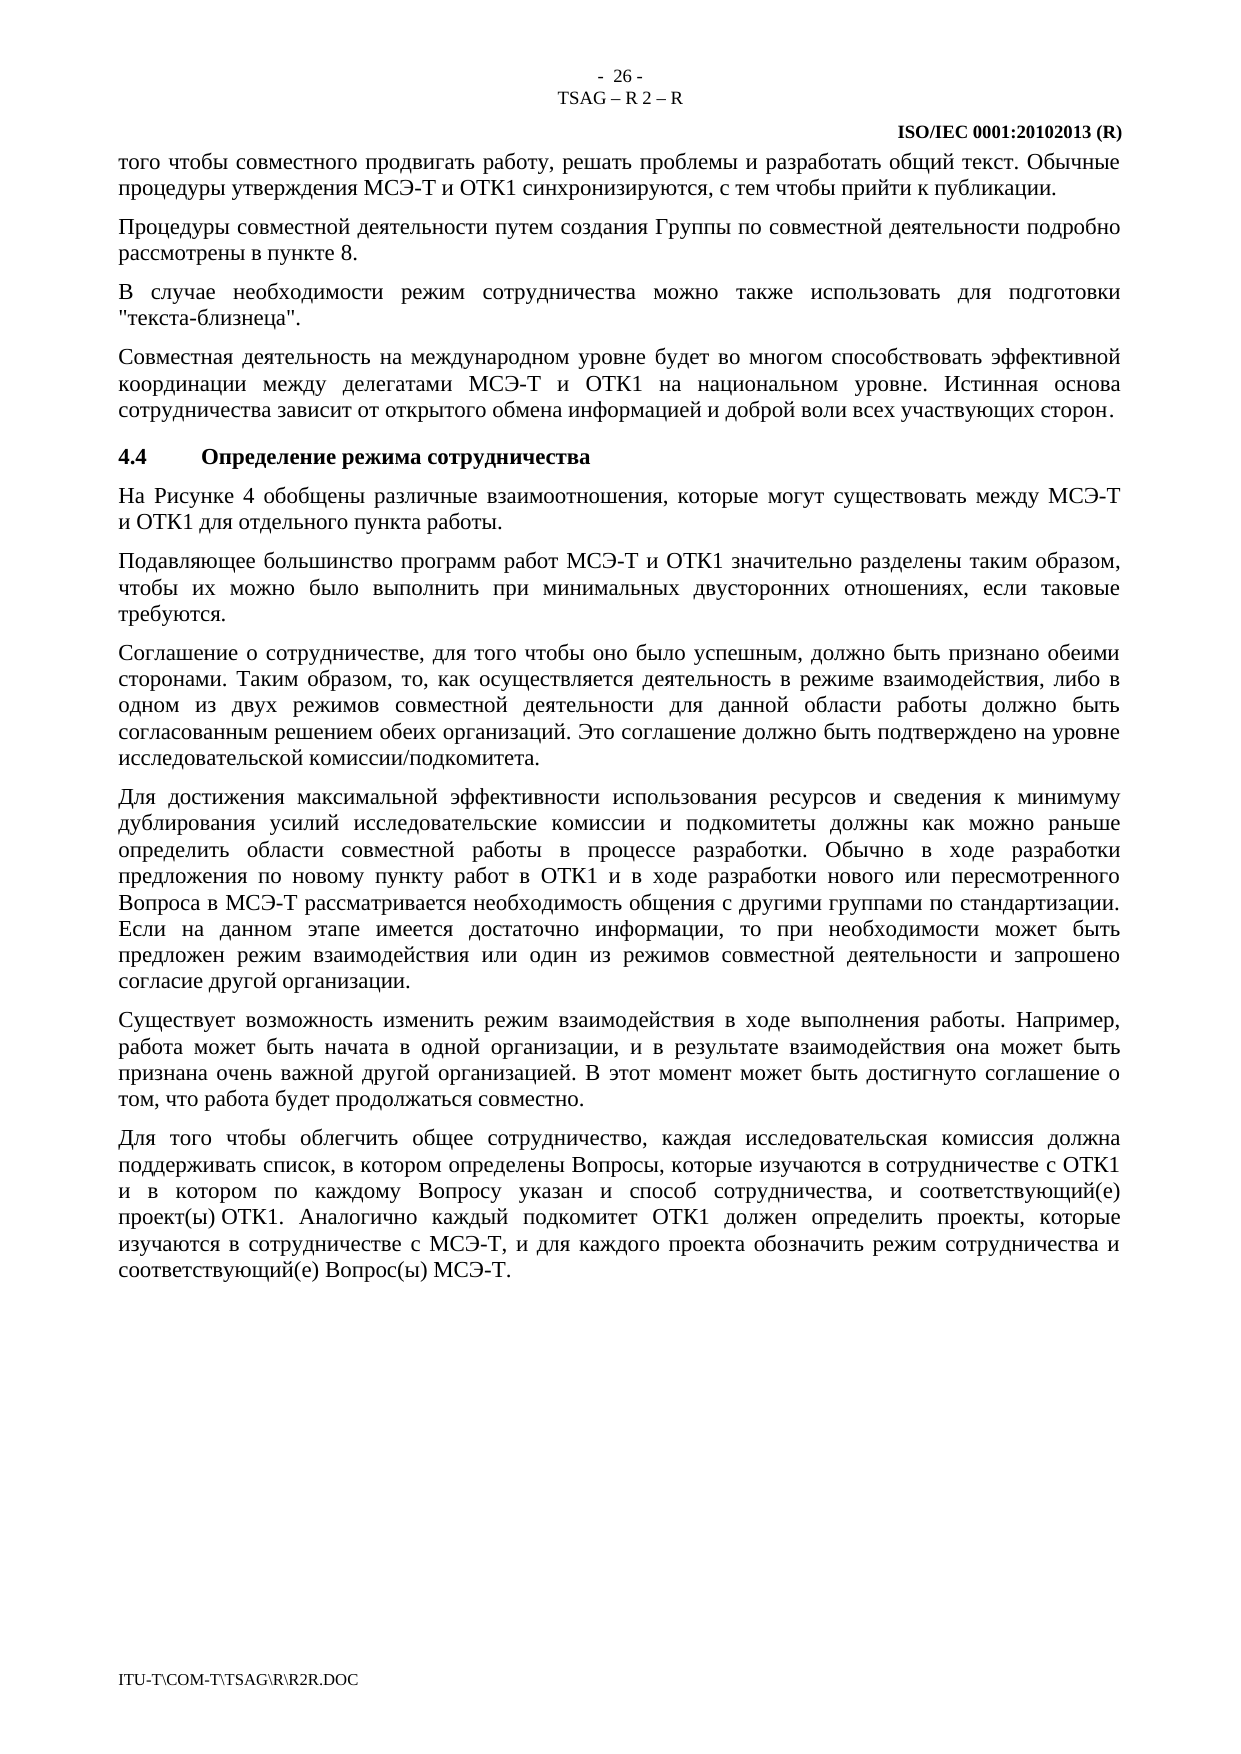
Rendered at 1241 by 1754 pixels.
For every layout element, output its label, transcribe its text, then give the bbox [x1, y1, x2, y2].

text В случае необходимости режим сотрудничества можно также использовать для подготовки "текста-близнеца". [118, 278, 1122, 331]
text Процедуры совместной деятельности путем создания Группы по совместной деятельности подробно рассмотрены в пункте 8. [118, 213, 1122, 266]
subtitle 4.4 Определение режима сотрудничества [118, 443, 1122, 469]
text На Рисунке 4 обобщены различные взаимоотношения, которые могут существовать между МСЭ-T и ОТК1 для отдельного пункта работы. [118, 482, 1122, 535]
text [118, 148, 1122, 200]
text Для того чтобы облегчить общее сотрудничество, каждая исследовательская комиссия должна поддерживать список, в котором определены Вопросы, которые изучаются в сотрудничестве с ОТК1 и в котором по каждому Вопросу указан и способ сотрудничества, и соответствующий(е) проект(ы) ОТК1. Аналогично каждый подкомитет ОТК1 должен определить проекты, которые изучаются в сотрудничестве с МСЭ-T, и для каждого проекта обозначить режим сотрудничества и соответствующий(е) Вопрос(ы) МСЭ-Т. [118, 1124, 1122, 1282]
text Подавляющее большинство программ работ МСЭ-T и ОТК1 значительно разделены таким образом, чтобы их можно было выполнить при минимальных двусторонних отношениях, если таковые требуются. [118, 547, 1122, 626]
text Совместная деятельность на международном уровне будет во многом способствовать эффективной координации между делегатами МСЭ-Т и ОТК1 на национальном уровне. Истинная основа сотрудничества зависит от открытого обмена информацией и доброй воли всех участвующих сторон. [118, 343, 1122, 422]
text Существует возможность изменить режим взаимодействия в ходе выполнения работы. Например, работа может быть начата в одной организации, и в результате взаимодействия она может быть признана очень важной другой организацией. В этот момент может быть достигнуто соглашение о том, что работа будет продолжаться совместно. [118, 1006, 1122, 1112]
text Соглашение о сотрудничестве, для того чтобы оно было успешным, должно быть признано обеими сторонами. Таким образом, то, как осуществляется деятельность в режиме взаимодействия, либо в одном из двух режимов совместной деятельности для данной области работы должно быть согласованным решением обеих организаций. Это соглашение должно быть подтверждено на уровне исследовательской комиссии/подкомитета. [118, 639, 1122, 771]
text Для достижения максимальной эффективности использования ресурсов и сведения к минимуму дублирования усилий исследовательские комиссии и подкомитеты должны как можно раньше определить области совместной работы в процессе разработки. Обычно в ходе разработки предложения по новому пункту работ в ОТК1 и в ходе разработки нового или пересмотренного Вопроса в МСЭ-Т рассматривается необходимость общения с другими группами по стандартизации. Если на данном этапе имеется достаточно информации, то при необходимости может быть предложен режим взаимодействия или один из режимов совместной деятельности и запрошено согласие другой организации. [118, 783, 1122, 994]
